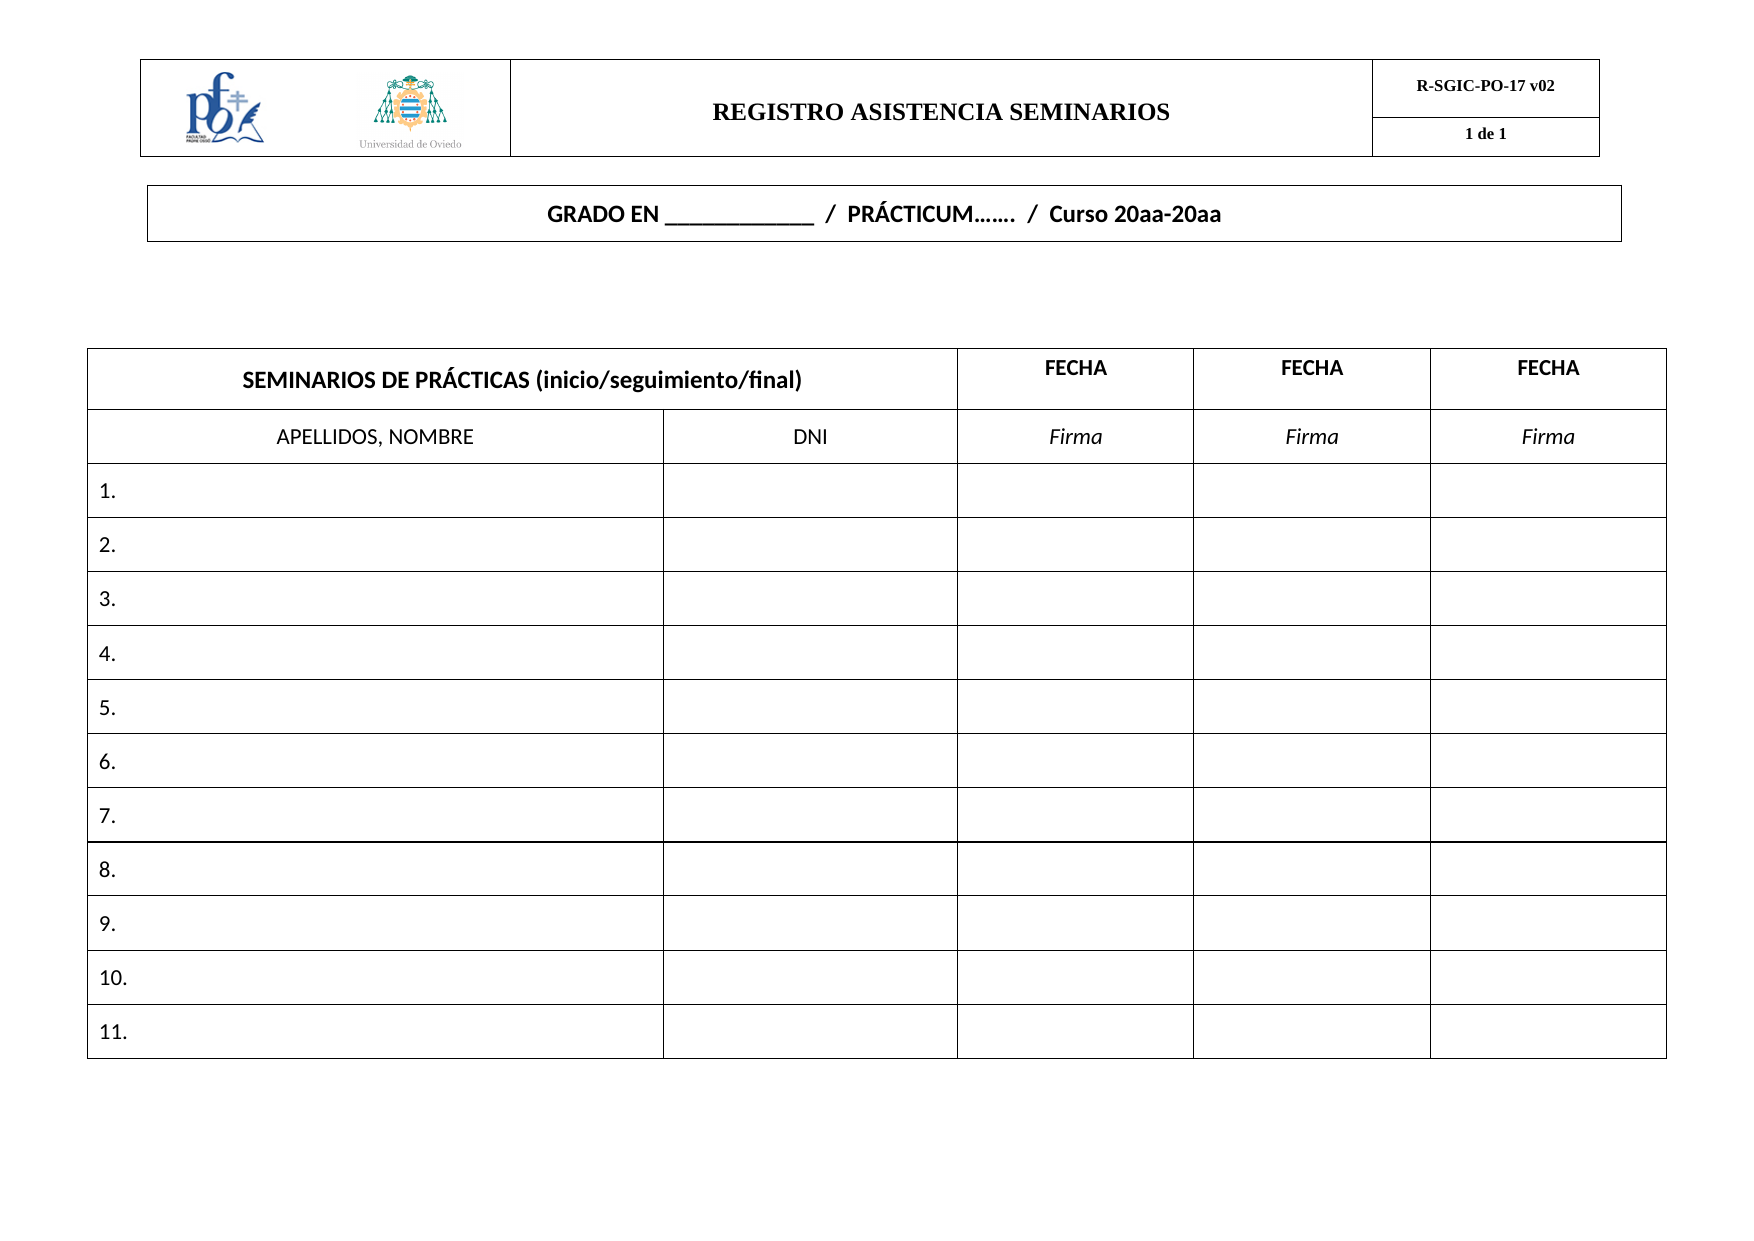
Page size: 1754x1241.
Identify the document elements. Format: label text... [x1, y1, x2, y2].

table_header GRADO EN ____________ / PRÁCTICUM……. / Curso 20aa-20aa [148, 186, 1621, 241]
table_header FECHA [1194, 349, 1430, 409]
table_cell [1431, 1005, 1666, 1058]
table_cell Firma [958, 410, 1193, 463]
picture [355, 72, 464, 150]
table_cell [958, 680, 1193, 733]
table_header SEMINARIOS DE PRÁCTICAS (inicio/seguimiento/final) [88, 349, 957, 409]
picture [178, 70, 272, 145]
table_cell [664, 951, 957, 1003]
table_cell [664, 464, 957, 517]
table_cell [1194, 626, 1430, 679]
table_header FECHA [1431, 349, 1666, 409]
table_cell [88, 680, 663, 733]
table_cell [1431, 572, 1666, 625]
table_cell [1431, 626, 1666, 679]
table_cell [664, 626, 957, 679]
table_cell [958, 788, 1193, 841]
table_cell [1194, 843, 1430, 895]
table_cell [664, 518, 957, 571]
table_cell [1431, 734, 1666, 787]
table_cell [88, 518, 663, 571]
table_cell [958, 626, 1193, 679]
table_cell [664, 788, 957, 841]
table_cell [88, 464, 663, 517]
table_cell [958, 518, 1193, 571]
table_cell [1194, 734, 1430, 787]
table_cell [1431, 680, 1666, 733]
table_cell [1194, 680, 1430, 733]
table_cell [958, 951, 1193, 1003]
table_cell [664, 896, 957, 949]
table_cell [664, 680, 957, 733]
table_cell [664, 843, 957, 895]
table_cell [958, 843, 1193, 895]
table_cell [88, 626, 663, 679]
table_cell [1194, 951, 1430, 1003]
table_cell [88, 572, 663, 625]
table_cell [664, 572, 957, 625]
table_cell [958, 1005, 1193, 1058]
table_cell [664, 734, 957, 787]
table_cell [664, 1005, 957, 1058]
table_cell Firma [1431, 410, 1666, 463]
table_cell [958, 734, 1193, 787]
table_cell [1431, 843, 1666, 895]
table_cell [958, 572, 1193, 625]
table_cell [88, 734, 663, 787]
table_cell [1194, 518, 1430, 571]
table_cell [958, 896, 1193, 949]
table_cell [1194, 572, 1430, 625]
table_cell [1194, 1005, 1430, 1058]
table_cell [1194, 788, 1430, 841]
table_cell APELLIDOS, NOMBRE [88, 410, 663, 463]
table_cell [88, 788, 663, 841]
table_header FECHA [958, 349, 1193, 409]
table_cell [958, 464, 1193, 517]
table_cell [1431, 896, 1666, 949]
table_cell Firma [1194, 410, 1430, 463]
table_cell [1431, 518, 1666, 571]
table_cell [1194, 896, 1430, 949]
table_cell [1431, 951, 1666, 1003]
table_cell [88, 843, 663, 895]
table_cell [1431, 464, 1666, 517]
table_cell [88, 896, 663, 949]
table_cell [1431, 788, 1666, 841]
table_cell [88, 1005, 663, 1058]
table_cell [88, 951, 663, 1003]
table_cell DNI [664, 410, 957, 463]
table_cell [1194, 464, 1430, 517]
